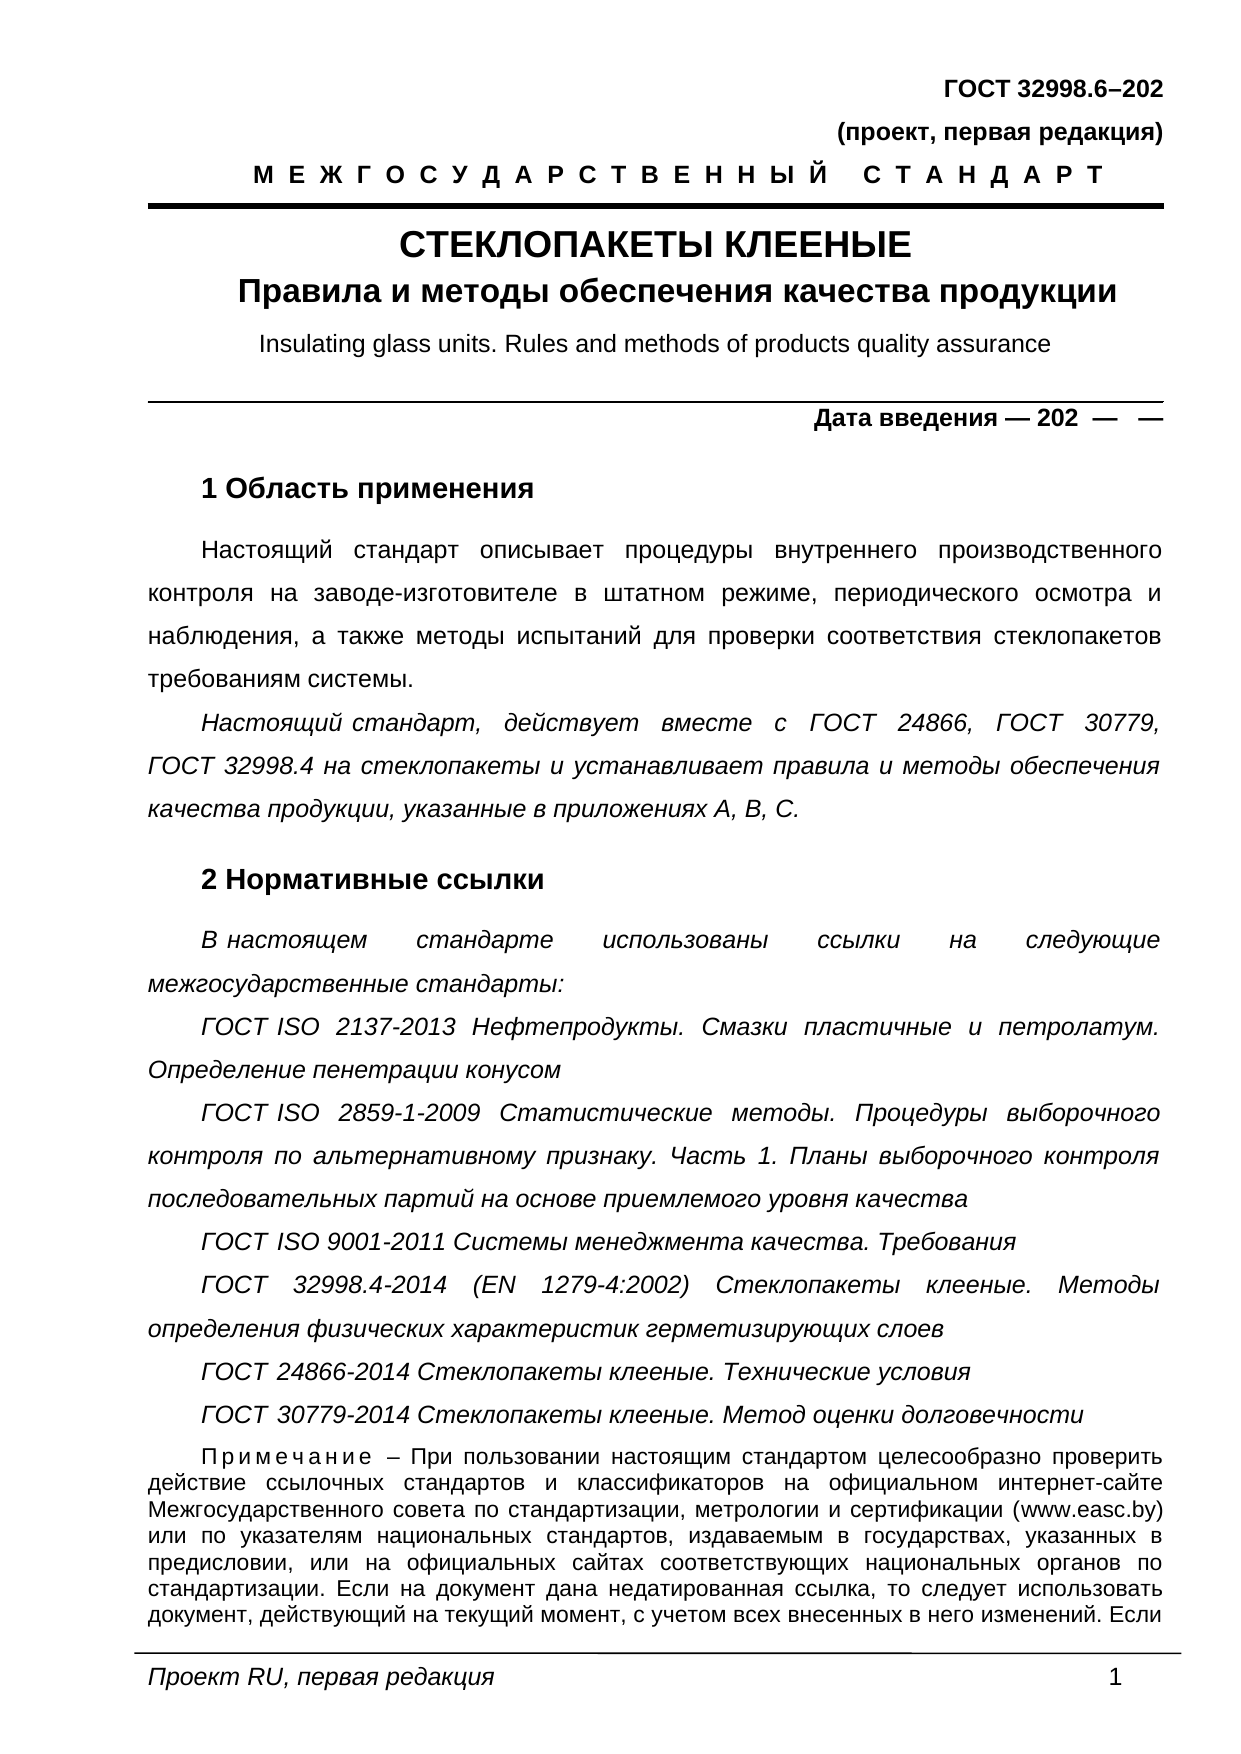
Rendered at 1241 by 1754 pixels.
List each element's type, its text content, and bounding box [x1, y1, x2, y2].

text Настоящий стандарт описывает процедуры внутреннего производственного контроля на заводе-изготовителе в штатном режиме, периодического осмотра и наблюдения, а также методы испытаний для проверки соответствия стеклопакетов требованиям системы. [148, 535, 1163, 693]
text ГОСТ ISO 2137-2013 Нефтепродукты. Смазки пластичные и петролатум. Определение пенетрации конусом [148, 1012, 1163, 1084]
text ГОСТ ISO 9001-2011 Системы менеджмента качества. Требования [148, 1227, 1163, 1256]
text Настоящий стандарт, действует вместе с ГОСТ 24866, ГОСТ 30779, ГОСТ 32998.4 на стеклопакеты и устанавливает правила и методы обеспечения качества продукции, указанные в приложениях А, В, С. [148, 708, 1163, 823]
subtitle 2 Нормативные ссылки [201, 862, 1163, 896]
text ГОСТ 24866-2014 Стеклопакеты клееные. Технические условия [148, 1357, 1163, 1386]
text В настоящем стандарте использованы ссылки на следующие межгосударственные стандарты: [148, 926, 1163, 997]
text ГОСТ 32998.4-2014 (EN 1279-4:2002) Стеклопакеты клееные. Методы определения физических характеристик герметизирующих слоев [148, 1271, 1163, 1342]
text Дата введения ― 202 ― ― [148, 403, 1163, 432]
subtitle 1 Область применения [201, 472, 1163, 505]
text Межгосударственный стандарт [148, 160, 1163, 189]
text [148, 1443, 1163, 1627]
table_header СТЕКЛОПАКЕТЫ КЛЕЕНЫЕ Правила и методы обеспечения качества продукции Insulating glass units. Rules and methods of products quality assurance [148, 209, 1163, 401]
text ГОСТ ISO 2859-1-2009 Статистические методы. Процедуры выборочного контроля по альтернативному признаку. Часть 1. Планы выборочного контроля последовательных партий на основе приемлемого уровня качества [148, 1098, 1163, 1213]
text ГОСТ 30779-2014 Стеклопакеты клееные. Метод оценки долговечности [148, 1400, 1163, 1429]
